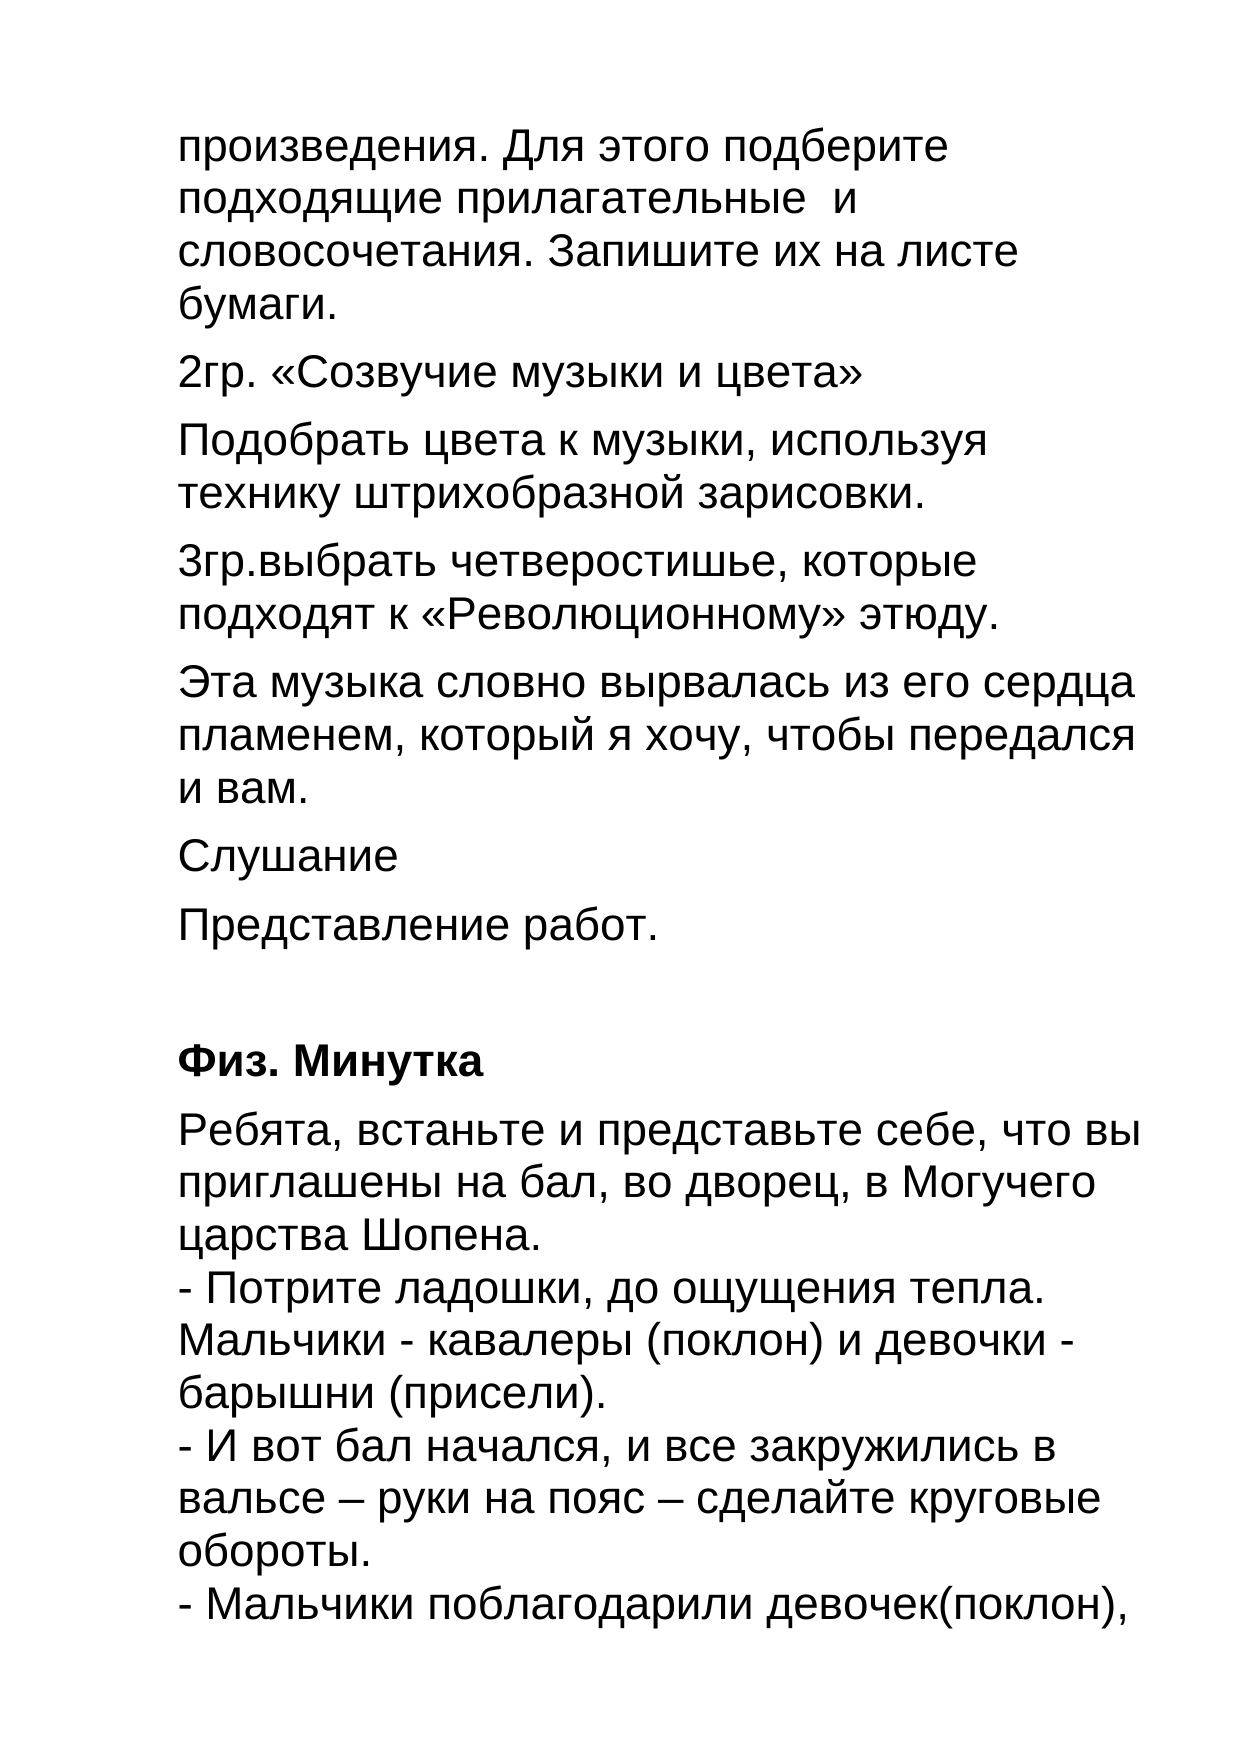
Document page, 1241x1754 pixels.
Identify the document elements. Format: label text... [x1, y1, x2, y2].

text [177, 1102, 1152, 1629]
text 3гр.выбрать четверостишье, которые подходят к «Революционному» этюду. [177, 534, 1152, 639]
text Эта музыка словно вырвалась из его сердца пламенем, который я хочу, чтобы передался и вам. [177, 655, 1152, 813]
text Подобрать цвета к музыки, используя технику штрихобразной зарисовки. [177, 413, 1152, 518]
text Представление работ. [177, 897, 1152, 950]
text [177, 118, 1152, 329]
text Физ. Минутка [177, 1034, 1152, 1086]
text Слушание [177, 829, 1152, 881]
text 2гр. «Созвучие музыки и цвета» [177, 344, 1152, 397]
